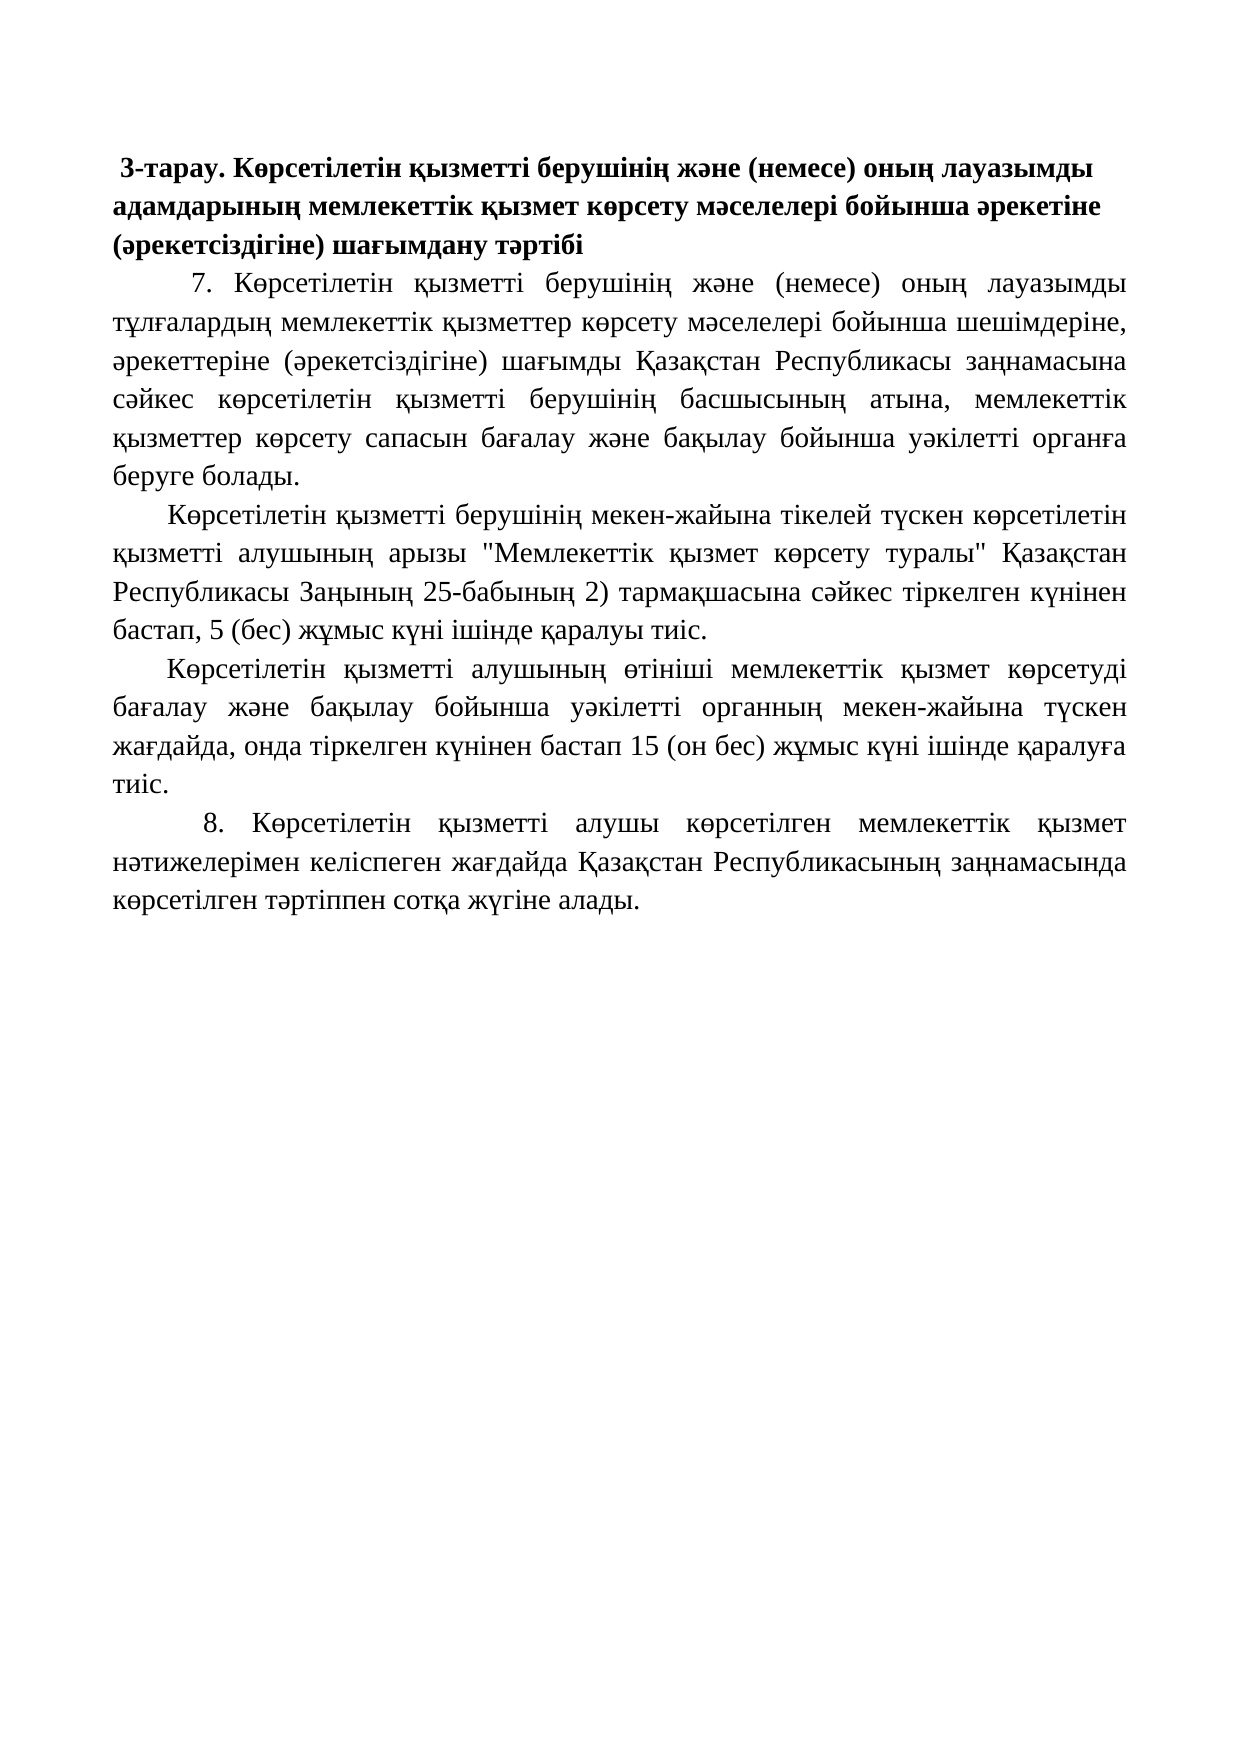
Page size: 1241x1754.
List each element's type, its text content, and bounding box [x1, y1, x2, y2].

text 8. Көрсетілетін қызметті алушы көрсетілген мемлекеттік қызмет нәтижелерімен келіспеген жағдайда Қазақстан Республикасының заңнамасында көрсетілген тәртіппен сотқа жүгіне алады. [112, 805, 1128, 916]
text 7. Көрсетілетін қызметті берушінің және (немесе) оның лауазымды тұлғалардың мемлекеттік қызметтер көрсету мәселелері бойынша шешімдеріне, әрекеттеріне (әрекетсіздігіне) шағымды Қазақстан Республикасы заңнамасына сәйкес көрсетілетін қызметті берушінің басшысының атына, мемлекеттік қызметтер көрсету сапасын бағалау және бақылау бойынша уәкілетті органға беруге болады. [112, 266, 1128, 492]
text 3-тарау. Көрсетілетін қызметті берушінің және (немесе) оның лауазымды адамдарының мемлекеттік қызмет көрсету мәселелері бойынша әрекетіне (әрекетсіздігіне) шағымдану тәртібі [112, 150, 1128, 261]
text Көрсетілетін қызметті алушының өтініші мемлекеттік қызмет көрсетуді бағалау және бақылау бойынша уәкілетті органның мекен-жайына түскен жағдайда, онда тіркелген күнінен бастап 15 (он бес) жұмыс күні ішінде қаралуға тиіс. [112, 651, 1128, 800]
text Көрсетілетін қызметті берушінің мекен-жайына тікелей түскен көрсетілетін қызметті алушының арызы "Мемлекеттік қызмет көрсету туралы" Қазақстан Республикасы Заңының 25-бабының 2) тармақшасына сәйкес тіркелген күнінен бастап, 5 (бес) жұмыс күні ішінде қаралуы тиіс. [112, 497, 1128, 646]
